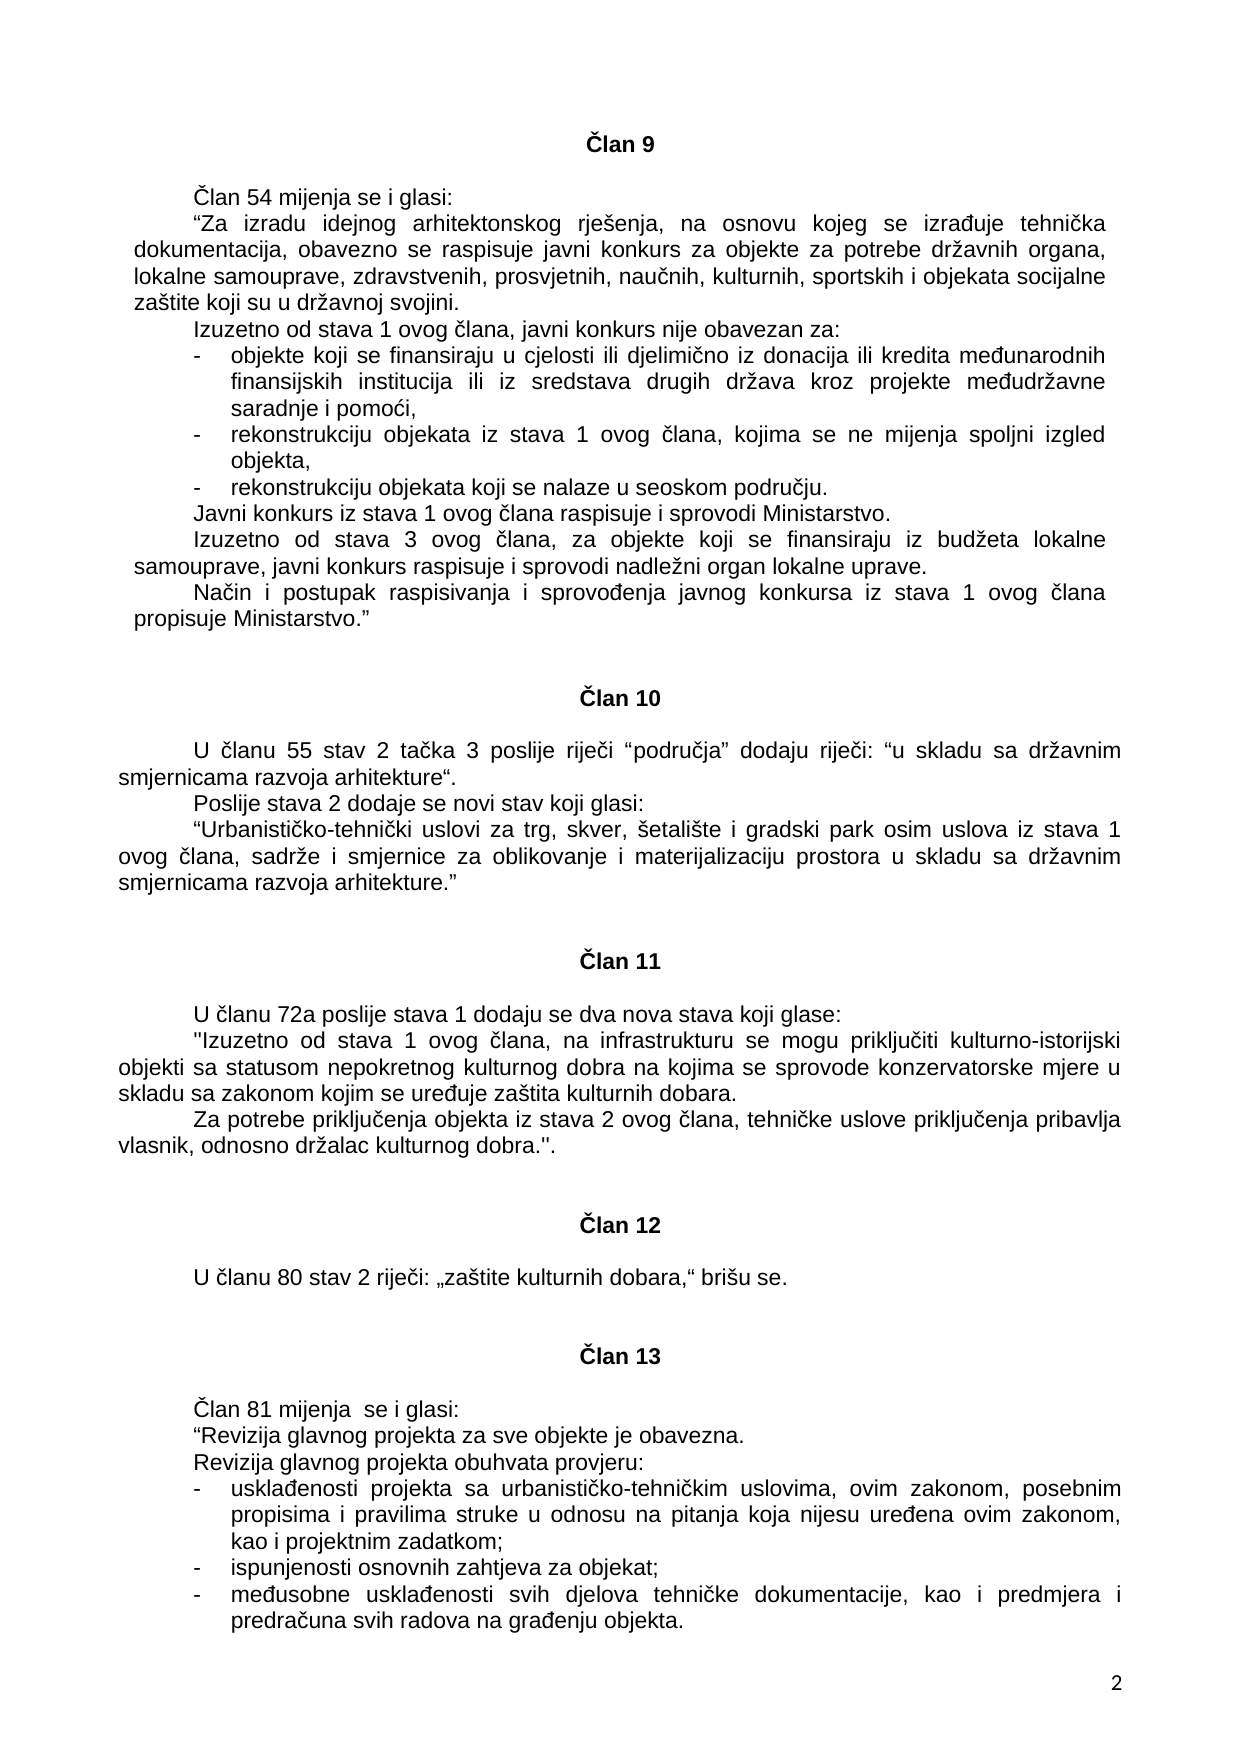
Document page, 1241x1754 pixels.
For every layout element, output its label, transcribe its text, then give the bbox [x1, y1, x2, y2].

text Način i postupak raspisivanja i sprovođenja javnog konkursa iz stava 1 ovog člana propisuje Ministarstvo.” [134, 579, 1106, 632]
text Član 11 [118, 948, 1122, 974]
text Član 9 [118, 131, 1122, 157]
text Izuzetno od stava 3 ovog člana, za objekte koji se finansiraju iz budžeta lokalne samouprave, javni konkurs raspisuje i sprovodi nadležni organ lokalne uprave. [134, 526, 1106, 579]
list usklađenosti projekta sa urbanističko-tehničkim uslovima, ovim zakonom, posebnim propisima i pravilima struke u odnosu na pitanja koja nijesu uređena ovim zakonom, kao i projektnim zadatkom; [193, 1475, 1122, 1554]
text “Urbanističko-tehnički uslovi za trg, skver, šetalište i gradski park osim uslova iz stava 1 ovog člana, sadrže i smjernice za oblikovanje i materijalizaciju prostora u skladu sa državnim smjernicama razvoja arhitekture.” [118, 816, 1122, 895]
text ''Izuzetno od stava 1 ovog člana, na infrastrukturu se mogu priključiti kulturno-istorijski objekti sa statusom nepokretnog kulturnog dobra na kojima se sprovode konzervatorske mjere u skladu sa zakonom kojim se uređuje zaštita kulturnih dobara. [118, 1027, 1122, 1106]
list rekonstrukciju objekata koji se nalaze u seoskom području. [193, 474, 1106, 500]
text Za potrebe priključenja objekta iz stava 2 ovog člana, tehničke uslove priključenja pribavlja vlasnik, odnosno držalac kulturnog dobra.''. [118, 1106, 1122, 1159]
text U članu 55 stav 2 tačka 3 poslije riječi “područja” dodaju riječi: “u skladu sa državnim smjernicama razvoja arhitekture“. [118, 737, 1122, 790]
list međusobne usklađenosti svih djelova tehničke dokumentacije, kao i predmjera i predračuna svih radova na građenju objekta. [193, 1581, 1122, 1633]
text U članu 80 stav 2 riječi: „zaštite kulturnih dobara,“ brišu se. [118, 1264, 1122, 1291]
text Izuzetno od stava 1 ovog člana, javni konkurs nije obavezan za: [134, 316, 1106, 342]
list ispunjenosti osnovnih zahtjeva za objekat; [193, 1554, 1122, 1581]
list rekonstrukciju objekata iz stava 1 ovog člana, kojima se ne mijenja spoljni izgled objekta, [193, 421, 1106, 474]
text Član 13 [118, 1343, 1122, 1370]
text Član 12 [118, 1212, 1122, 1238]
text “Revizija glavnog projekta za sve objekte je obavezna. [118, 1422, 1122, 1449]
text Član 54 mijenja se i glasi: [118, 184, 1122, 210]
text Član 10 [118, 684, 1122, 711]
text Poslije stava 2 dodaje se novi stav koji glasi: [118, 790, 1122, 816]
text “Za izradu idejnog arhitektonskog rješenja, na osnovu kojeg se izrađuje tehnička dokumentacija, obavezno se raspisuje javni konkurs za objekte za potrebe državnih organa, lokalne samouprave, zdravstvenih, prosvjetnih, naučnih, kulturnih, sportskih i objekata socijalne zaštite koji su u državnoj svojini. [134, 210, 1106, 316]
text Javni konkurs iz stava 1 ovog člana raspisuje i sprovodi Ministarstvo. [134, 500, 1106, 526]
text U članu 72a poslije stava 1 dodaju se dva nova stava koji glase: [118, 1001, 1122, 1027]
text Član 81 mijenja se i glasi: [118, 1396, 1122, 1422]
list objekte koji se finansiraju u cjelosti ili djelimično iz donacija ili kredita međunarodnih finansijskih institucija ili iz sredstava drugih država kroz projekte međudržavne saradnje i pomoći, [193, 342, 1106, 421]
text Revizija glavnog projekta obuhvata provjeru: [118, 1449, 1122, 1475]
